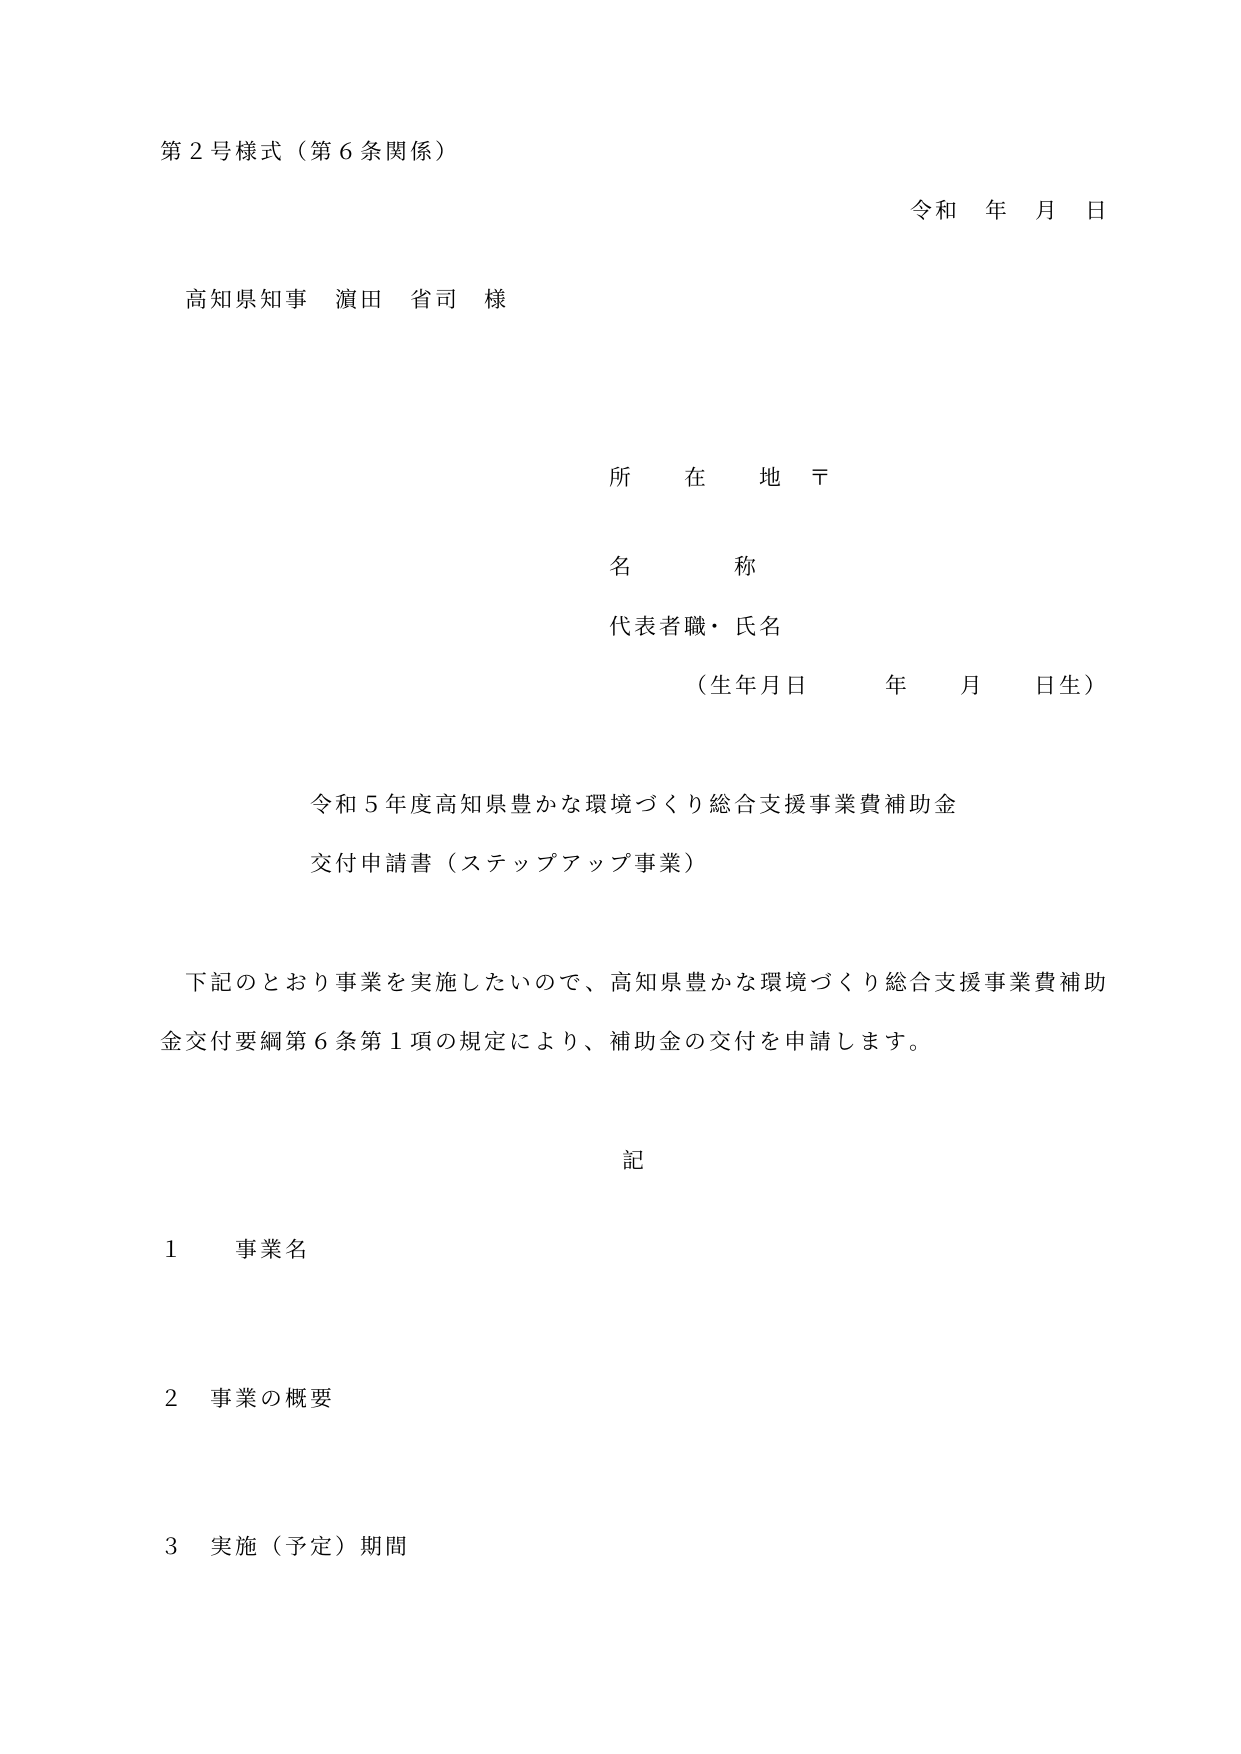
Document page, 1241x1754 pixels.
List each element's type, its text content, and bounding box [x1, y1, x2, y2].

text 代表者職･氏名 [160, 595, 1110, 654]
text 所 在 地 〒 [160, 446, 1110, 506]
text 下記のとおり事業を実施したいので、高知県豊かな環境づくり総合支援事業費補助金交付要綱第６条第１項の規定により、補助金の交付を申請します。 [160, 951, 1110, 1070]
text 令和５年度高知県豊かな環境づくり総合支援事業費補助金 [160, 773, 1110, 832]
text 記 [160, 1129, 1110, 1189]
text ２ 事業の概要 [160, 1367, 1110, 1426]
text ３ 実施（予定）期間 [160, 1515, 1110, 1574]
text １ 事業名 [160, 1218, 1110, 1278]
text 第２号様式（第６条関係） [160, 120, 1110, 179]
text 交付申請書（ステップアップ事業） [160, 832, 1110, 892]
text 名 称 [160, 536, 1110, 595]
text （生年月日 年 月 日生） [160, 654, 1110, 714]
text 高知県知事 濵田 省司 様 [160, 268, 1110, 328]
text 令和 年 月 日 [160, 179, 1110, 239]
